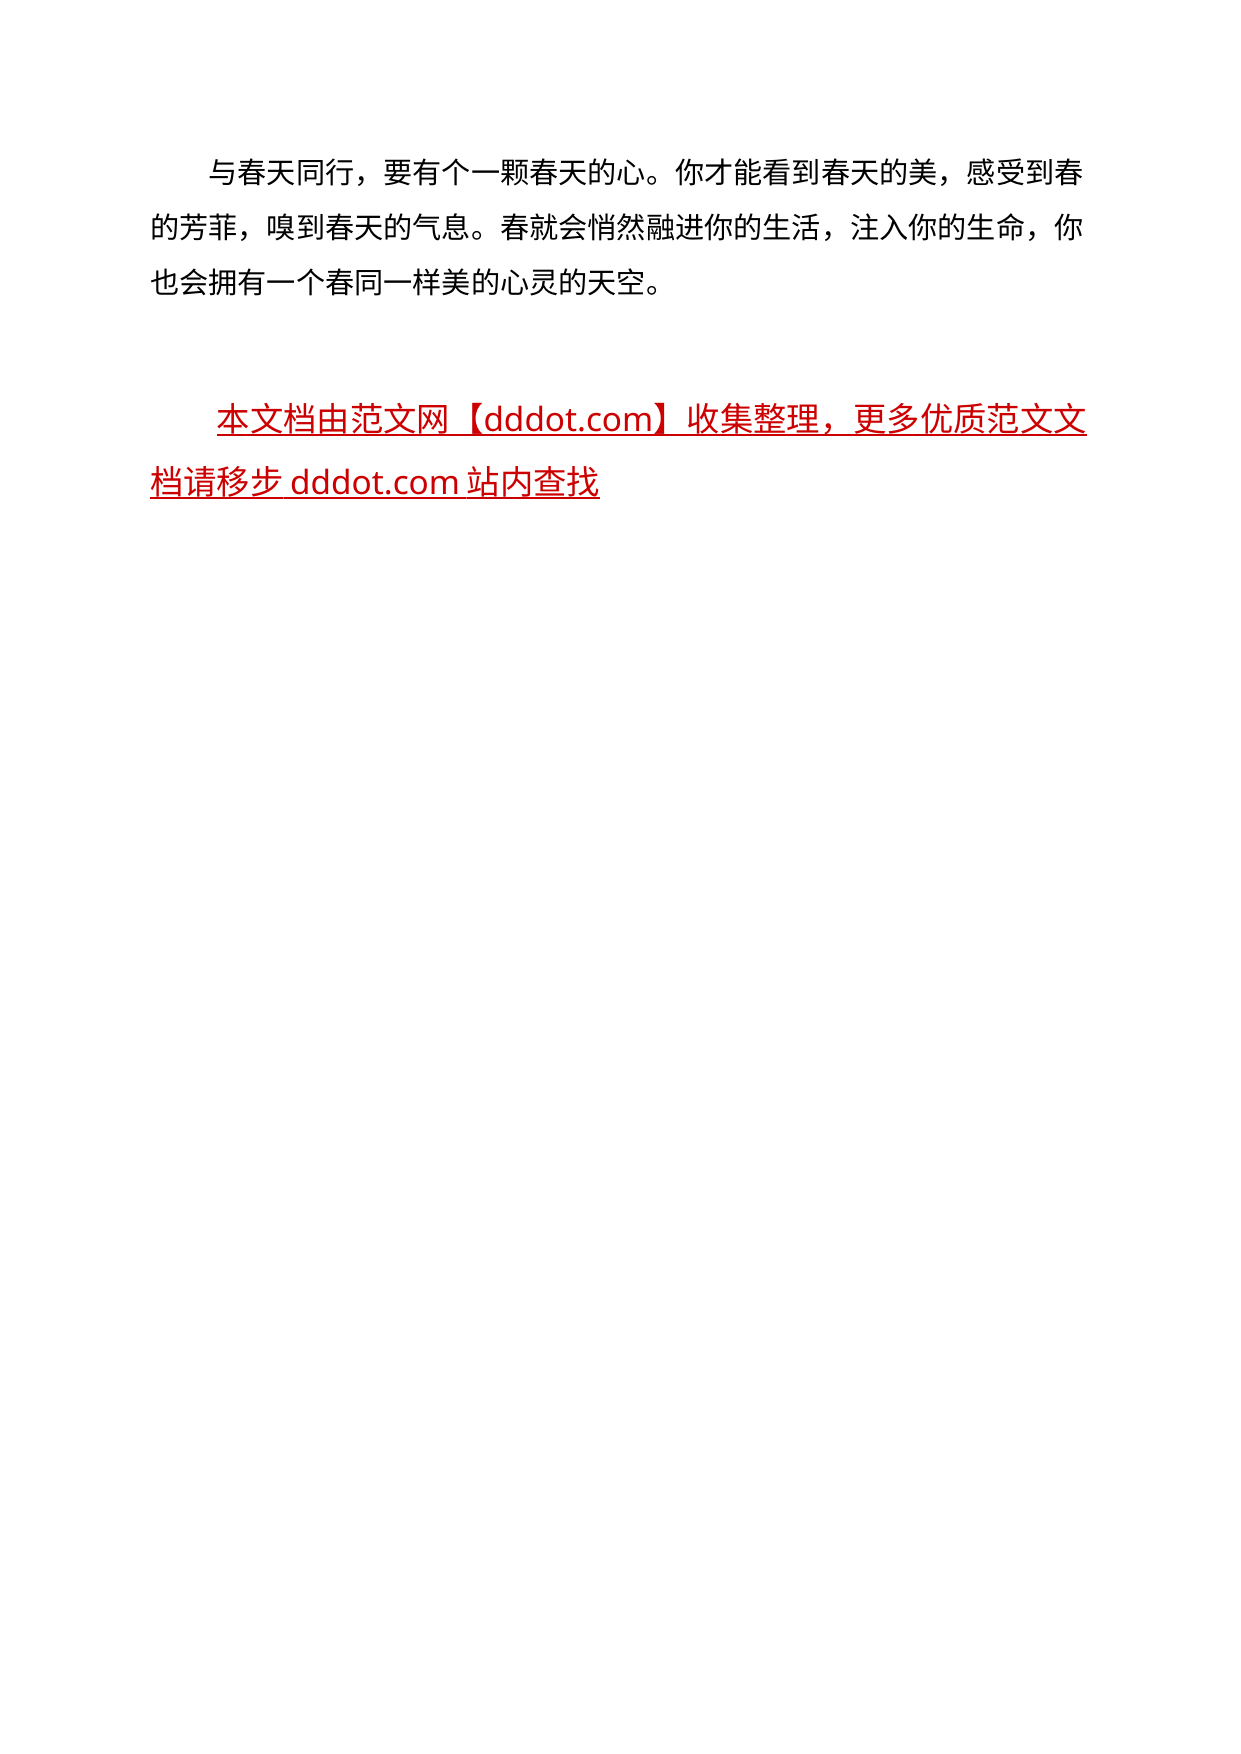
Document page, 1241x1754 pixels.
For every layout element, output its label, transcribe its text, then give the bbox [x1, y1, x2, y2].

text 本文档由范文网【dddot.com】收集整理，更多优质范文文档请移步dddot.com站内查找 [150, 393, 1090, 504]
text 与春天同行，要有个一颗春天的心。你才能看到春天的美，感受到春的芳菲，嗅到春天的气息。春就会悄然融进你的生活，注入你的生命，你也会拥有一个春同一样美的心灵的天空。 [150, 150, 1090, 302]
